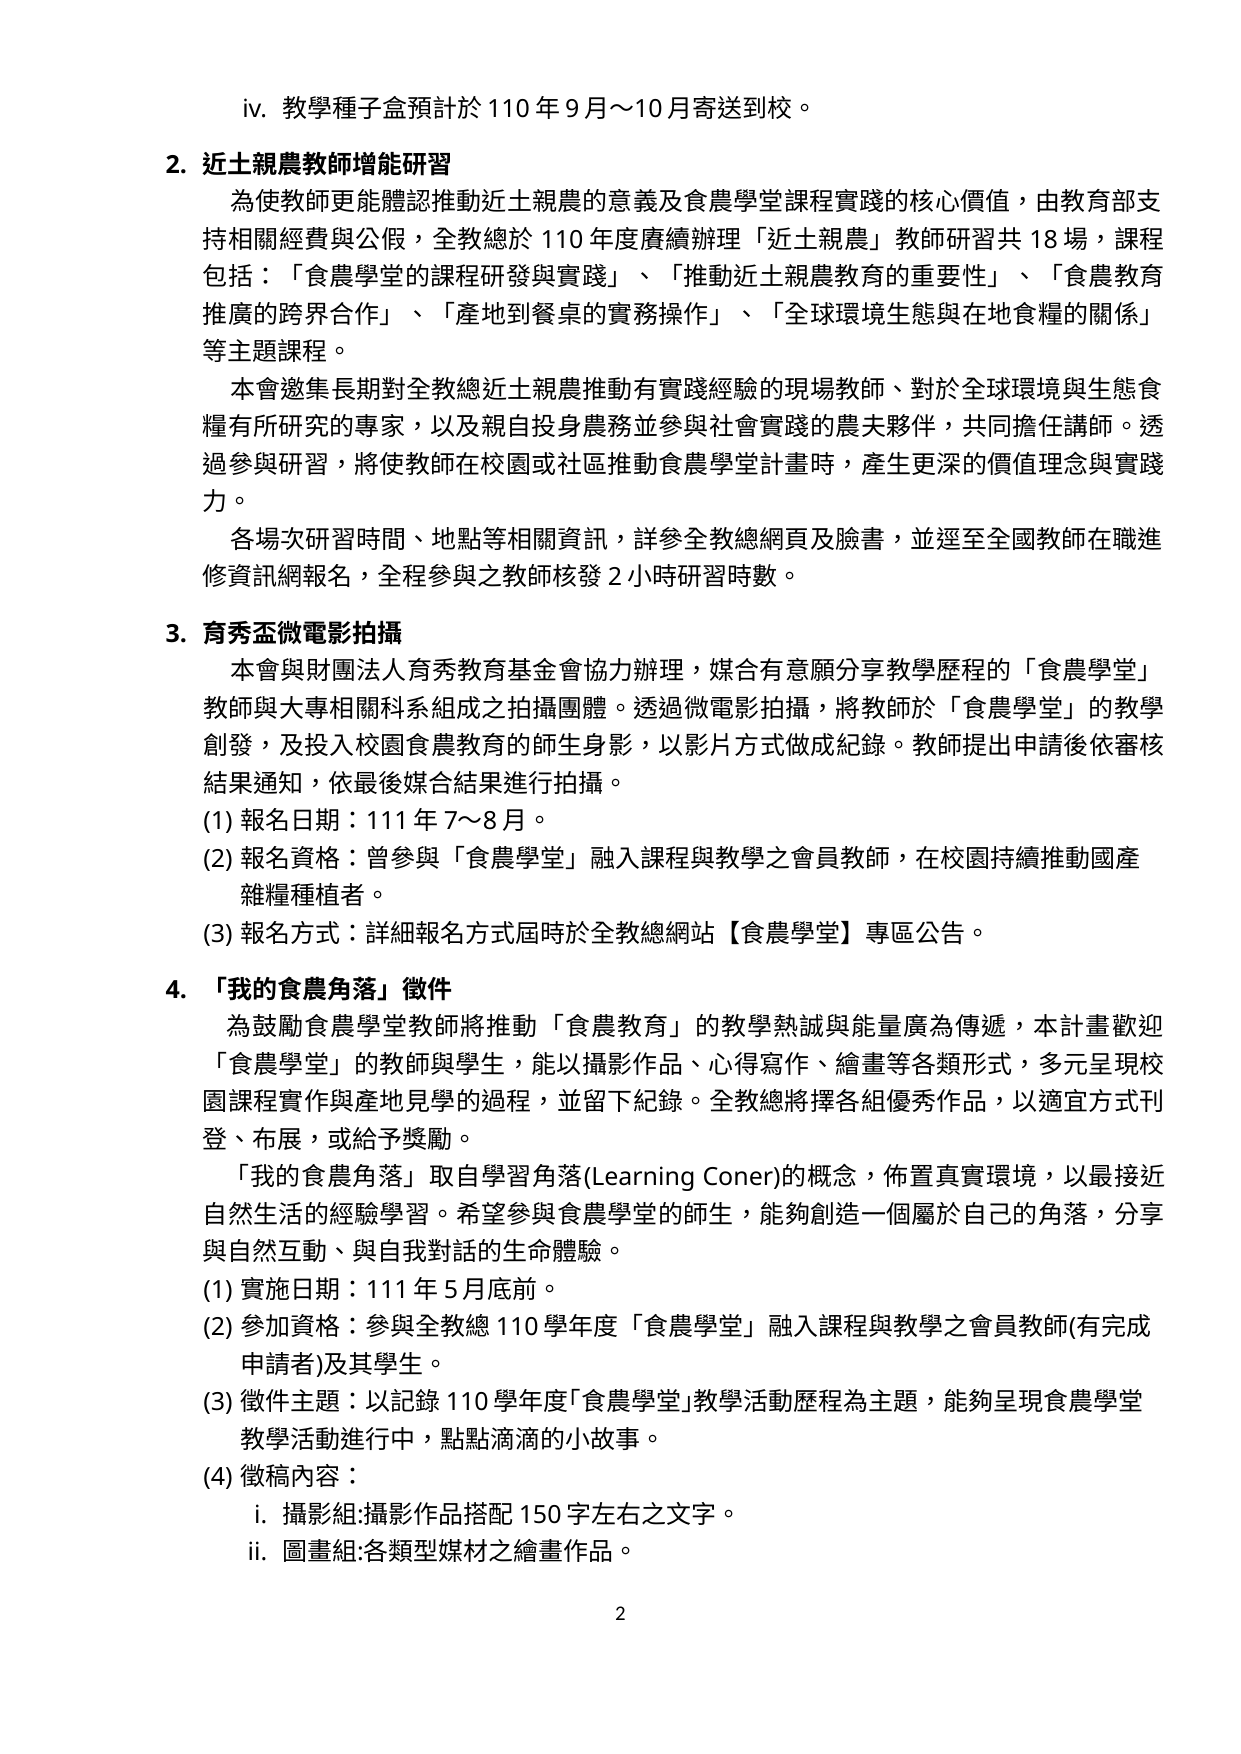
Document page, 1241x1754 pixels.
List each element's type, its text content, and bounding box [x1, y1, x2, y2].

text 為鼓勵食農學堂教師將推動「食農教育」的教學熱誠與能量廣為傳遞，本計畫歡迎「食農學堂」的教師與學生，能以攝影作品、心得寫作、繪畫等各類形式，多元呈現校園課程實作與產地見學的過程，並留下紀錄。全教總將擇各組優秀作品，以適宜方式刊登、布展，或給予獎勵。 [203, 1006, 1165, 1156]
list 圖畫組:各類型媒材之繪畫作品。 [267, 1531, 1165, 1569]
list 報名方式：詳細報名方式屆時於全教總網站【食農學堂】專區公告。 [203, 912, 1165, 950]
list 報名資格：曾參與「食農學堂」融入課程與教學之會員教師，在校園持續推動國產雜糧種植者。 [203, 837, 1165, 912]
list 近土親農教師增能研習 [165, 144, 1165, 181]
text 本會邀集長期對全教總近土親農推動有實踐經驗的現場教師、對於全球環境與生態食糧有所研究的專家，以及親自投身農務並參與社會實踐的農夫夥伴，共同擔任講師。透過參與研習，將使教師在校園或社區推動食農學堂計畫時，產生更深的價值理念與實踐力。 [203, 369, 1165, 519]
list 攝影組:攝影作品搭配150字左右之文字。 [267, 1494, 1165, 1531]
text 本會與財團法人育秀教育基金會協力辦理，媒合有意願分享教學歷程的「食農學堂」教師與大專相關科系組成之拍攝團體。透過微電影拍攝，將教師於「食農學堂」的教學創發，及投入校園食農教育的師生身影，以影片方式做成紀錄。教師提出申請後依審核結果通知，依最後媒合結果進行拍攝。 [203, 650, 1165, 800]
text 為使教師更能體認推動近土親農的意義及食農學堂課程實踐的核心價值，由教育部支持相關經費與公假，全教總於110年度賡續辦理「近土親農」教師研習共18場，課程包括：「食農學堂的課程研發與實踐」、「推動近土親農教育的重要性」、「食農教育推廣的跨界合作」、「產地到餐桌的實務操作」、「全球環境生態與在地食糧的關係」等主題課程。 [203, 181, 1165, 369]
list 實施日期：111年5月底前。 [203, 1269, 1165, 1306]
list 參加資格：參與全教總110學年度「食農學堂」融入課程與教學之會員教師(有完成申請者)及其學生。 [203, 1306, 1165, 1381]
list 教學種子盒預計於110年9月〜10月寄送到校。 [267, 87, 1165, 125]
text 「我的食農角落」取自學習角落(Learning Coner)的概念，佈置真實環境，以最接近自然生活的經驗學習。希望參與食農學堂的師生，能夠創造一個屬於自己的角落，分享與自然互動、與自我對話的生命體驗。 [203, 1156, 1165, 1269]
list 徵稿內容： [203, 1456, 1165, 1494]
list 「我的食農角落」徵件 [165, 969, 1165, 1006]
list 育秀盃微電影拍攝 [165, 612, 1165, 650]
list 報名日期：111年7～8月。 [203, 800, 1165, 837]
text 各場次研習時間、地點等相關資訊，詳參全教總網頁及臉書，並逕至全國教師在職進修資訊網報名，全程參與之教師核發2小時研習時數。 [203, 519, 1165, 594]
list 徵件主題：以記錄110學年度｢食農學堂｣教學活動歷程為主題，能夠呈現食農學堂教學活動進行中，點點滴滴的小故事。 [203, 1381, 1165, 1456]
